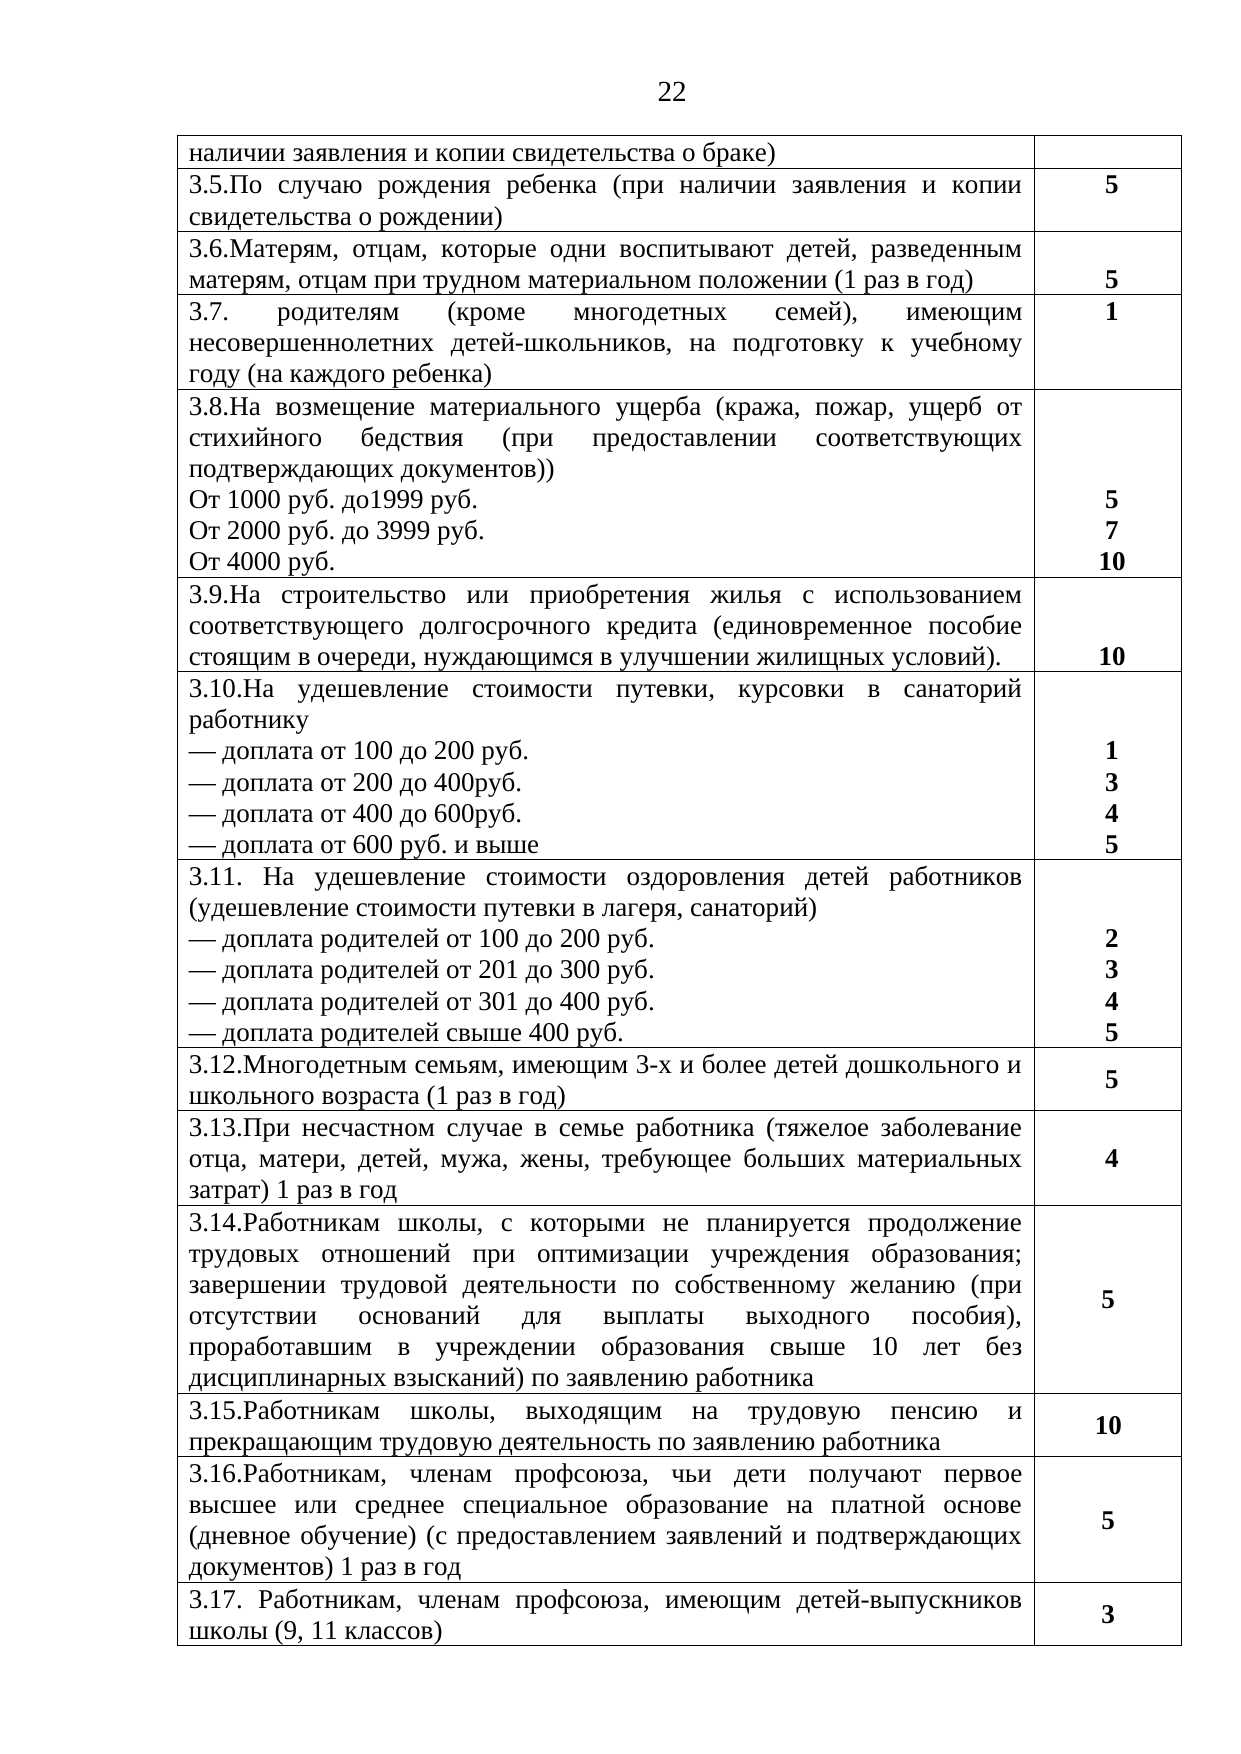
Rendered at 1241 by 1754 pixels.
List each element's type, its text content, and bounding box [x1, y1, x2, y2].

table_cell 3.6.Матерям, отцам, которые одни воспитывают детей, разведенным матерям, отцам при трудном материальном положении (1 раз в год) [178, 232, 1034, 294]
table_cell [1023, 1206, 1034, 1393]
table_cell 3.7. родителям (кроме многодетных семей), имеющим несовершеннолетних детей-школьников, на подготовку к учебному году (на каждого ребенка) [178, 295, 1034, 389]
table_cell 1 3 4 5 [1035, 672, 1181, 859]
table_cell 1 [1035, 295, 1181, 389]
table_cell 5 [1035, 1457, 1181, 1582]
table_cell 5 [1035, 136, 1181, 168]
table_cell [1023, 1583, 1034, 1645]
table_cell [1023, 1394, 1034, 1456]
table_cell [178, 136, 1034, 168]
table_cell 3.5.По случаю рождения ребенка (при наличии заявления и копии свидетельства о рождении) [178, 169, 1034, 231]
table_cell 5 [1035, 1206, 1181, 1393]
table_cell 3.9.На строительство или приобретения жилья с использованием соответствующего долгосрочного кредита (единовременное пособие стоящим в очереди, нуждающимся в улучшении жилищных условий). [178, 578, 1034, 671]
table_cell 4 [1035, 1111, 1181, 1205]
table_cell 3 [1035, 1583, 1181, 1645]
table_cell 5 [1035, 1048, 1181, 1110]
table_cell 3.8.На возмещение материального ущерба (кража, пожар, ущерб от стихийного бедствия (при предоставлении соответствующих подтверждающих документов)) От 1000 руб. до1999 руб. От 2000 руб. до 3999 руб. От 4000 руб. [178, 390, 1034, 577]
table_cell 3.10.На удешевление стоимости путевки, курсовки в санаторий работнику — доплата от 100 до 200 руб. — доплата от 200 до 400руб. — доплата от 400 до 600руб. — доплата от 600 руб. и выше [178, 672, 1034, 859]
table_cell 10 [1035, 578, 1181, 671]
table_cell 5 [1035, 232, 1181, 294]
table_cell 5 7 10 [1035, 390, 1181, 577]
table_cell 5 [1035, 169, 1181, 231]
table_cell 2 3 4 5 [1035, 860, 1181, 1047]
table_cell 3.13.При несчастном случае в семье работника (тяжелое заболевание отца, матери, детей, мужа, жены, требующее больших материальных затрат) 1 раз в год [178, 1111, 1034, 1205]
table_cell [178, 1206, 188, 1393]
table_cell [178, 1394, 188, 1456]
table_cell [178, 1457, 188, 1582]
table_cell 3.11. На удешевление стоимости оздоровления детей работников (удешевление стоимости путевки в лагеря, санаторий) — доплата родителей от 100 до 200 руб. — доплата родителей от 201 до 300 руб. — доплата родителей от 301 до 400 руб. — доплата родителей свыше 400 руб. [178, 860, 1034, 1047]
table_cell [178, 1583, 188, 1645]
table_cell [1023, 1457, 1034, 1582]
table_cell 10 [1035, 1394, 1181, 1456]
table_cell 3.12.Многодетным семьям, имеющим 3-х и более детей дошкольного и школьного возраста (1 раз в год) [178, 1048, 1034, 1110]
